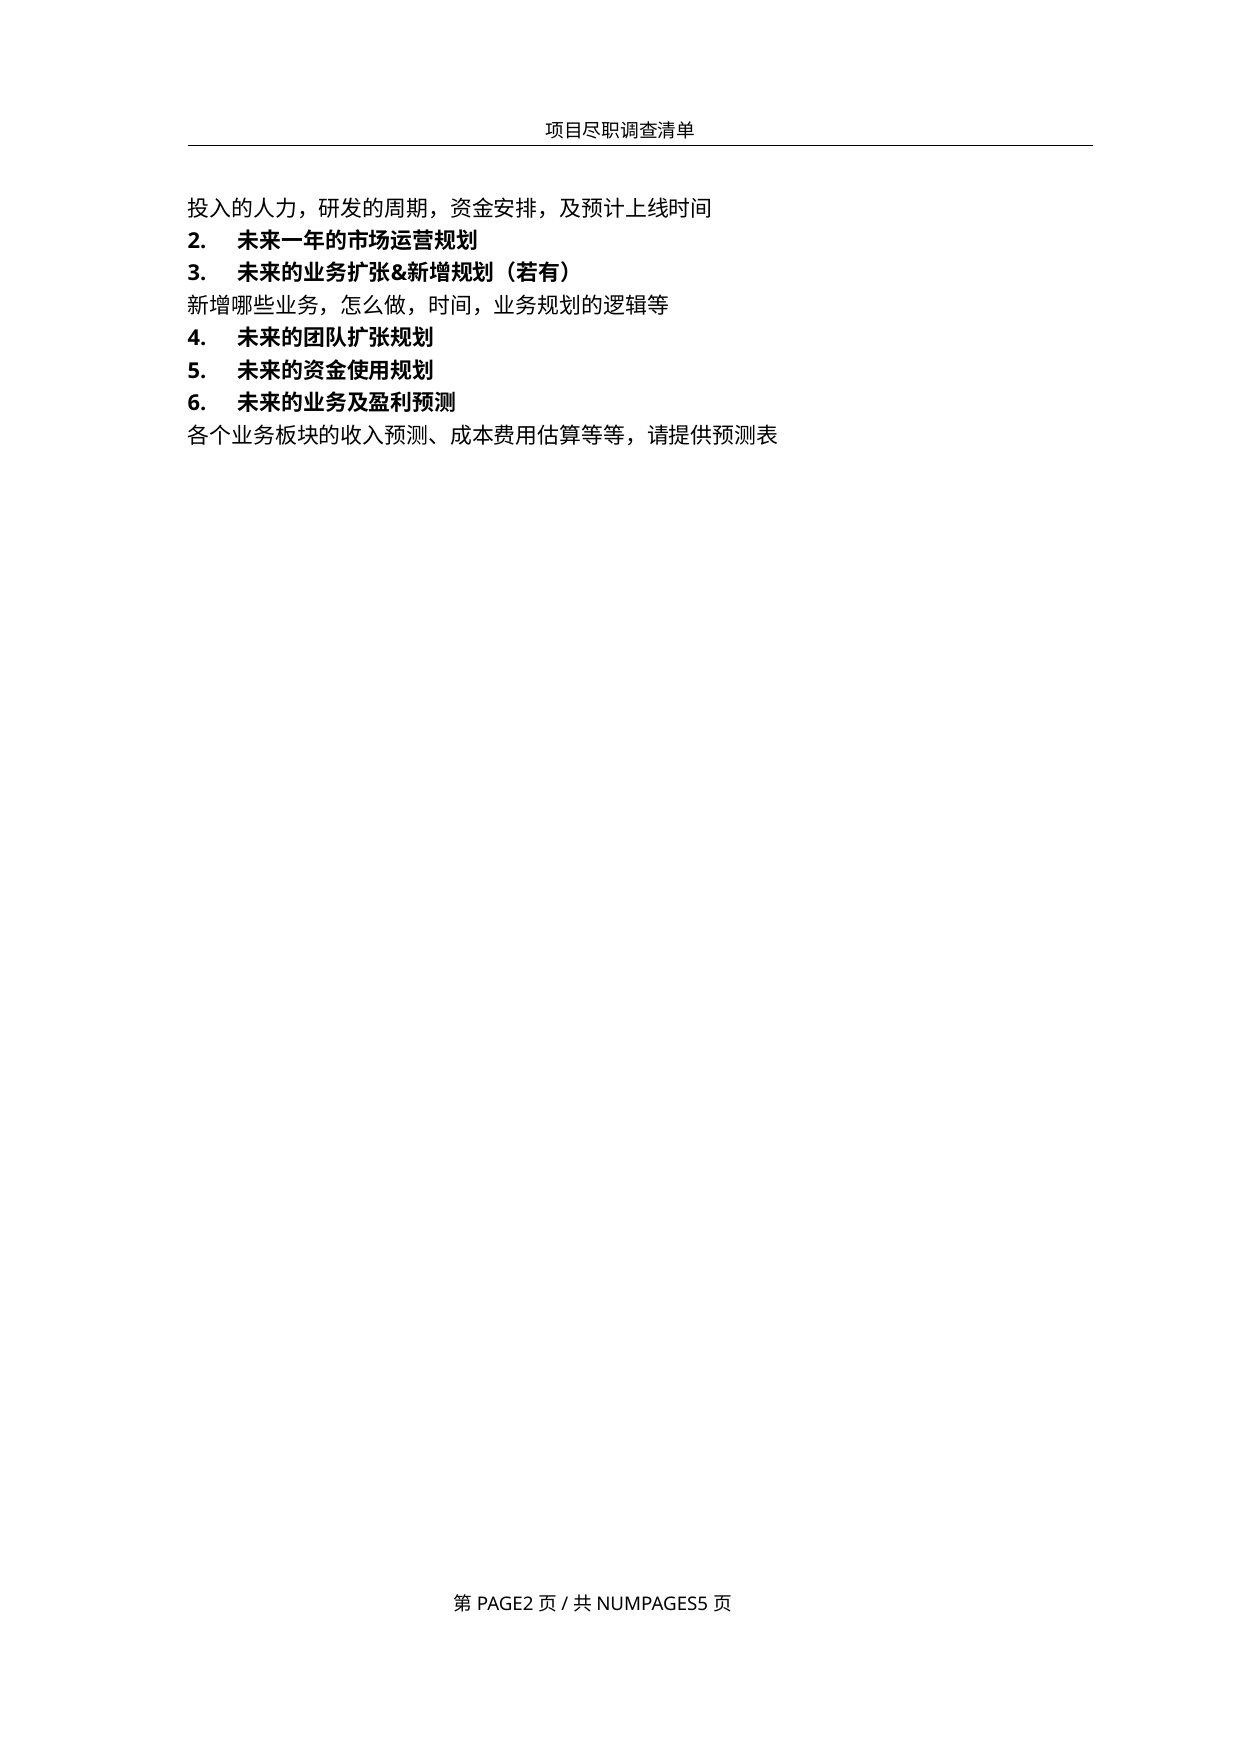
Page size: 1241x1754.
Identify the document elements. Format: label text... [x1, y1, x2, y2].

list 未来一年的市场运营规划 [187, 223, 1093, 255]
list 未来的团队扩张规划 [187, 320, 1093, 353]
list 未来的资金使用规划 [187, 353, 1093, 385]
text 新增哪些业务，怎么做，时间，业务规划的逻辑等 [187, 288, 1093, 320]
list 未来的业务及盈利预测 [187, 385, 1093, 418]
text 各个业务板块的收入预测、成本费用估算等等，请提供预测表 [187, 418, 1093, 450]
list 未来的业务扩张&新增规划（若有） [187, 255, 1093, 288]
text 投入的人力，研发的周期，资金安排，及预计上线时间 [187, 190, 1093, 223]
